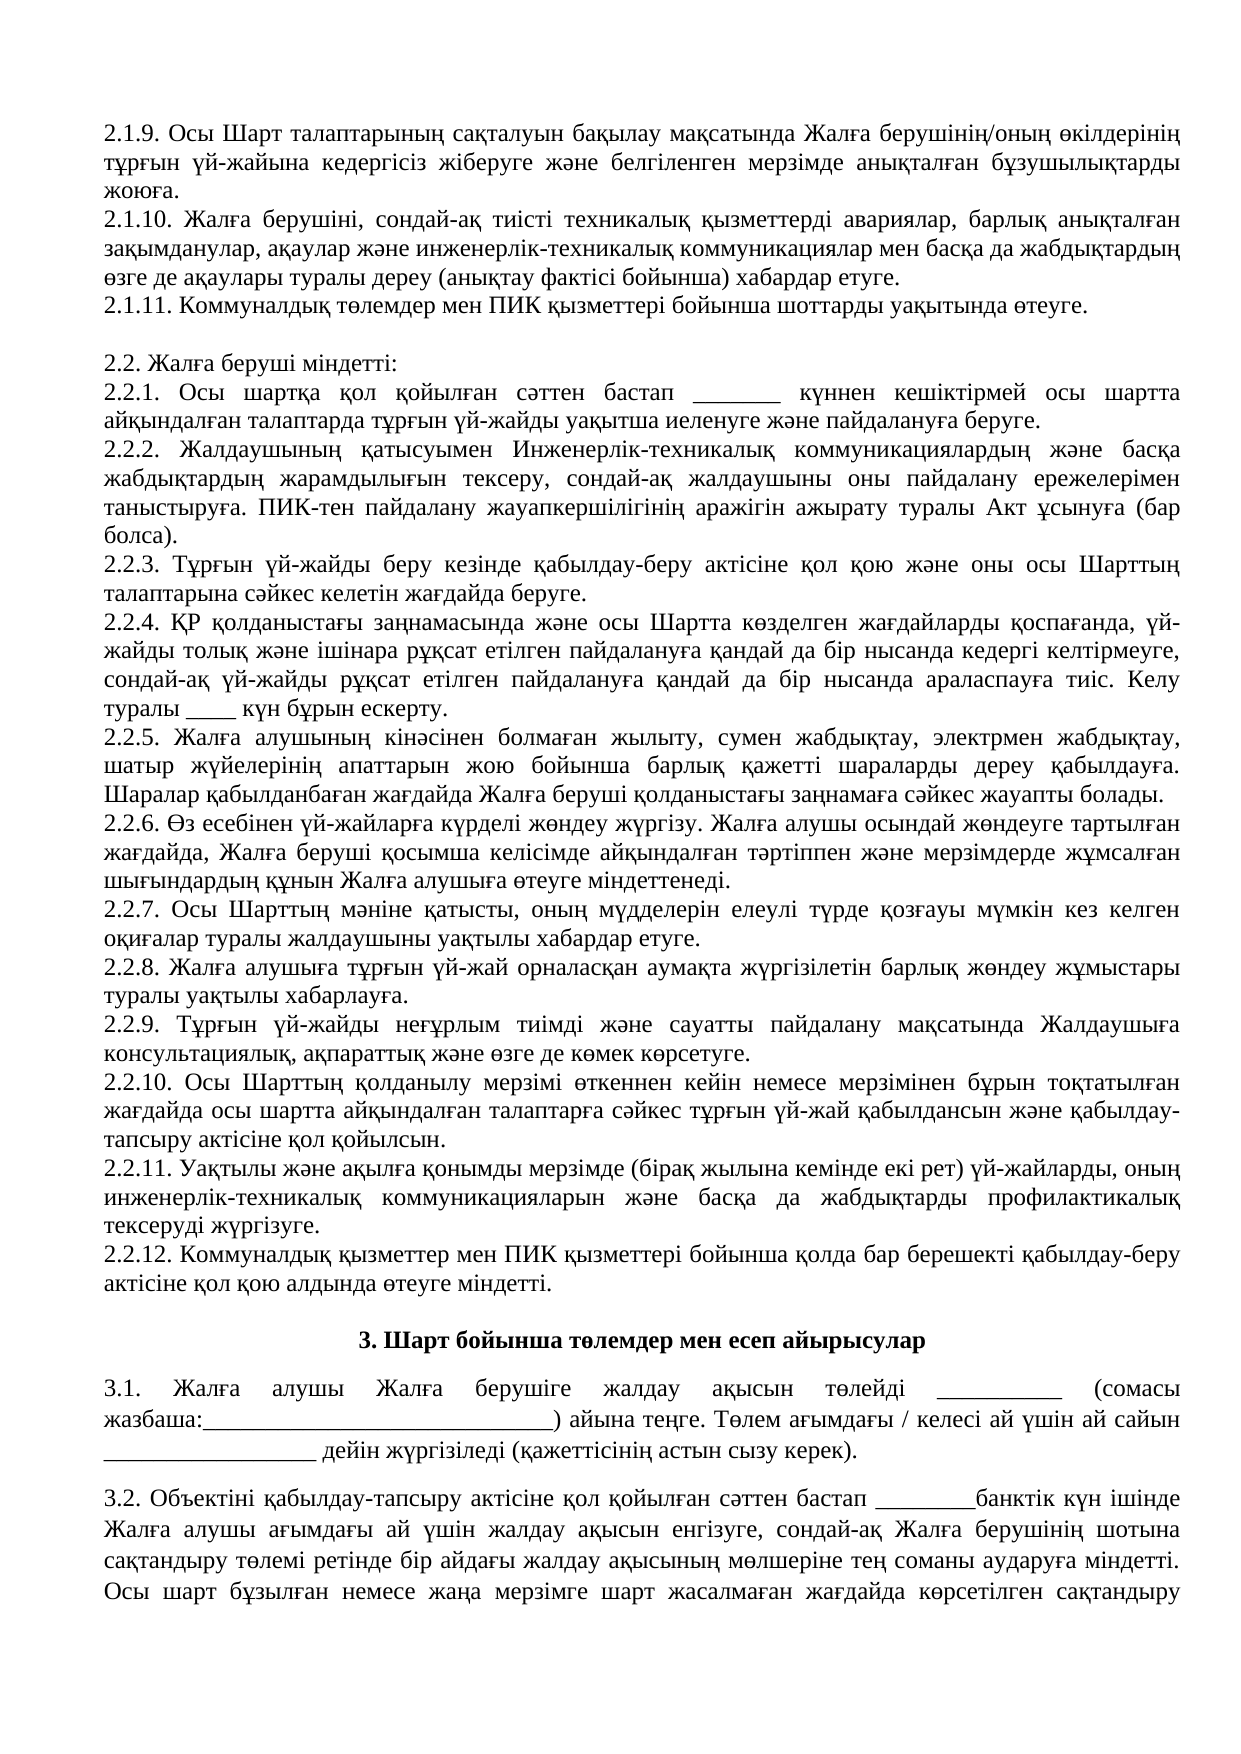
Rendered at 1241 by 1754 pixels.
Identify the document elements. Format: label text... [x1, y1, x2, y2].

text 2.2.5. Жалға алушының кінәсінен болмаған жылыту, сумен жабдықтау, электрмен жабдықтау, шатыр жүйелерінің апаттарын жою бойынша барлық қажетті шараларды дереу қабылдауға. Шаралар қабылданбаған жағдайда Жалға беруші қолданыстағы заңнамаға сәйкес жауапты болады. [103, 722, 1181, 808]
text 2.2.2. Жалдаушының қатысуымен Инженерлік-техникалық коммуникациялардың және басқа жабдықтардың жарамдылығын тексеру, сондай-ақ жалдаушыны оны пайдалану ережелерімен таныстыруға. ПИК-тен пайдалану жауапкершілігінің аражігін ажырату туралы Акт ұсынуға (бар болса). [103, 434, 1181, 549]
text 2.2.10. Осы Шарттың қолданылу мерзімі өткеннен кейін немесе мерзімінен бұрын тоқтатылған жағдайда осы шартта айқындалған талаптарға сәйкес тұрғын үй-жай қабылдансын және қабылдау-тапсыру актісіне қол қойылсын. [103, 1067, 1181, 1153]
text 2.2.7. Осы Шарттың мәніне қатысты, оның мүдделерін елеулі түрде қозғауы мүмкін кез келген оқиғалар туралы жалдаушыны уақтылы хабардар етуге. [103, 894, 1181, 952]
text 2.2.9. Тұрғын үй-жайды неғұрлым тиімді және сауатты пайдалану мақсатында Жалдаушыға консультациялық, ақпараттық және өзге де көмек көрсетуге. [103, 1009, 1181, 1067]
text 2.1.10. Жалға берушіні, сондай-ақ тиісті техникалық қызметтерді авариялар, барлық анықталған зақымданулар, ақаулар және инженерлік-техникалық коммуникациялар мен басқа да жабдықтардың өзге де ақаулары туралы дереу (анықтау фактісі бойынша) хабардар етуге. [103, 204, 1181, 291]
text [103, 1483, 1181, 1605]
text 2.2.8. Жалға алушыға тұрғын үй-жай орналасқан аумақта жүргізілетін барлық жөндеу жұмыстары туралы уақтылы хабарлауға. [103, 952, 1181, 1009]
text 2.2. Жалға беруші міндетті: [103, 348, 1181, 377]
text 3. Шарт бойынша төлемдер мен есеп айырысулар [103, 1326, 1181, 1354]
text 2.2.6. Өз есебінен үй-жайларға күрделі жөндеу жүргізу. Жалға алушы осындай жөндеуге тартылған жағдайда, Жалға беруші қосымша келісімде айқындалған тәртіппен және мерзімдерде жұмсалған шығындардың құнын Жалға алушыға өтеуге міндеттенеді. [103, 808, 1181, 894]
text 2.2.11. Уақтылы және ақылға қонымды мерзімде (бірақ жылына кемінде екі рет) үй-жайларды, оның инженерлік-техникалық коммуникацияларын және басқа да жабдықтарды профилактикалық тексеруді жүргізуге. [103, 1153, 1181, 1239]
text 2.1.9. Осы Шарт талаптарының сақталуын бақылау мақсатында Жалға берушінің/оның өкілдерінің тұрғын үй-жайына кедергісіз жіберуге және белгіленген мерзімде анықталған бұзушылықтарды жоюға. [103, 118, 1181, 204]
text 2.1.11. Коммуналдық төлемдер мен ПИК қызметтері бойынша шоттарды уақытында өтеуге. [103, 291, 1181, 319]
text 2.2.4. ҚР қолданыстағы заңнамасында және осы Шартта көзделген жағдайларды қоспағанда, үй-жайды толық және ішінара рұқсат етілген пайдалануға қандай да бір нысанда кедергі келтірмеуге, сондай-ақ үй-жайды рұқсат етілген пайдалануға қандай да бір нысанда араласпауға тиіс. Келу туралы ____ күн бұрын ескерту. [103, 607, 1181, 722]
text 2.2.1. Осы шартқа қол қойылған сәттен бастап _______ күннен кешіктірмей осы шартта айқындалған талаптарда тұрғын үй-жайды уақытша иеленуге және пайдалануға беруге. [103, 377, 1181, 434]
text 2.2.3. Тұрғын үй-жайды беру кезінде қабылдау-беру актісіне қол қою және оны осы Шарттың талаптарына сәйкес келетін жағдайда беруге. [103, 549, 1181, 607]
text 2.2.12. Коммуналдық қызметтер мен ПИК қызметтері бойынша қолда бар берешекті қабылдау-беру актісіне қол қою алдында өтеуге міндетті. [103, 1239, 1181, 1297]
text 3.1. Жалға алушы Жалға берушіге жалдау ақысын төлейді __________ (сомасы жазбаша:____________________________) айына теңге. Төлем ағымдағы / келесі ай үшін ай сайын _________________ дейін жүргізіледі (қажеттісінің астын сызу керек). [103, 1373, 1181, 1464]
